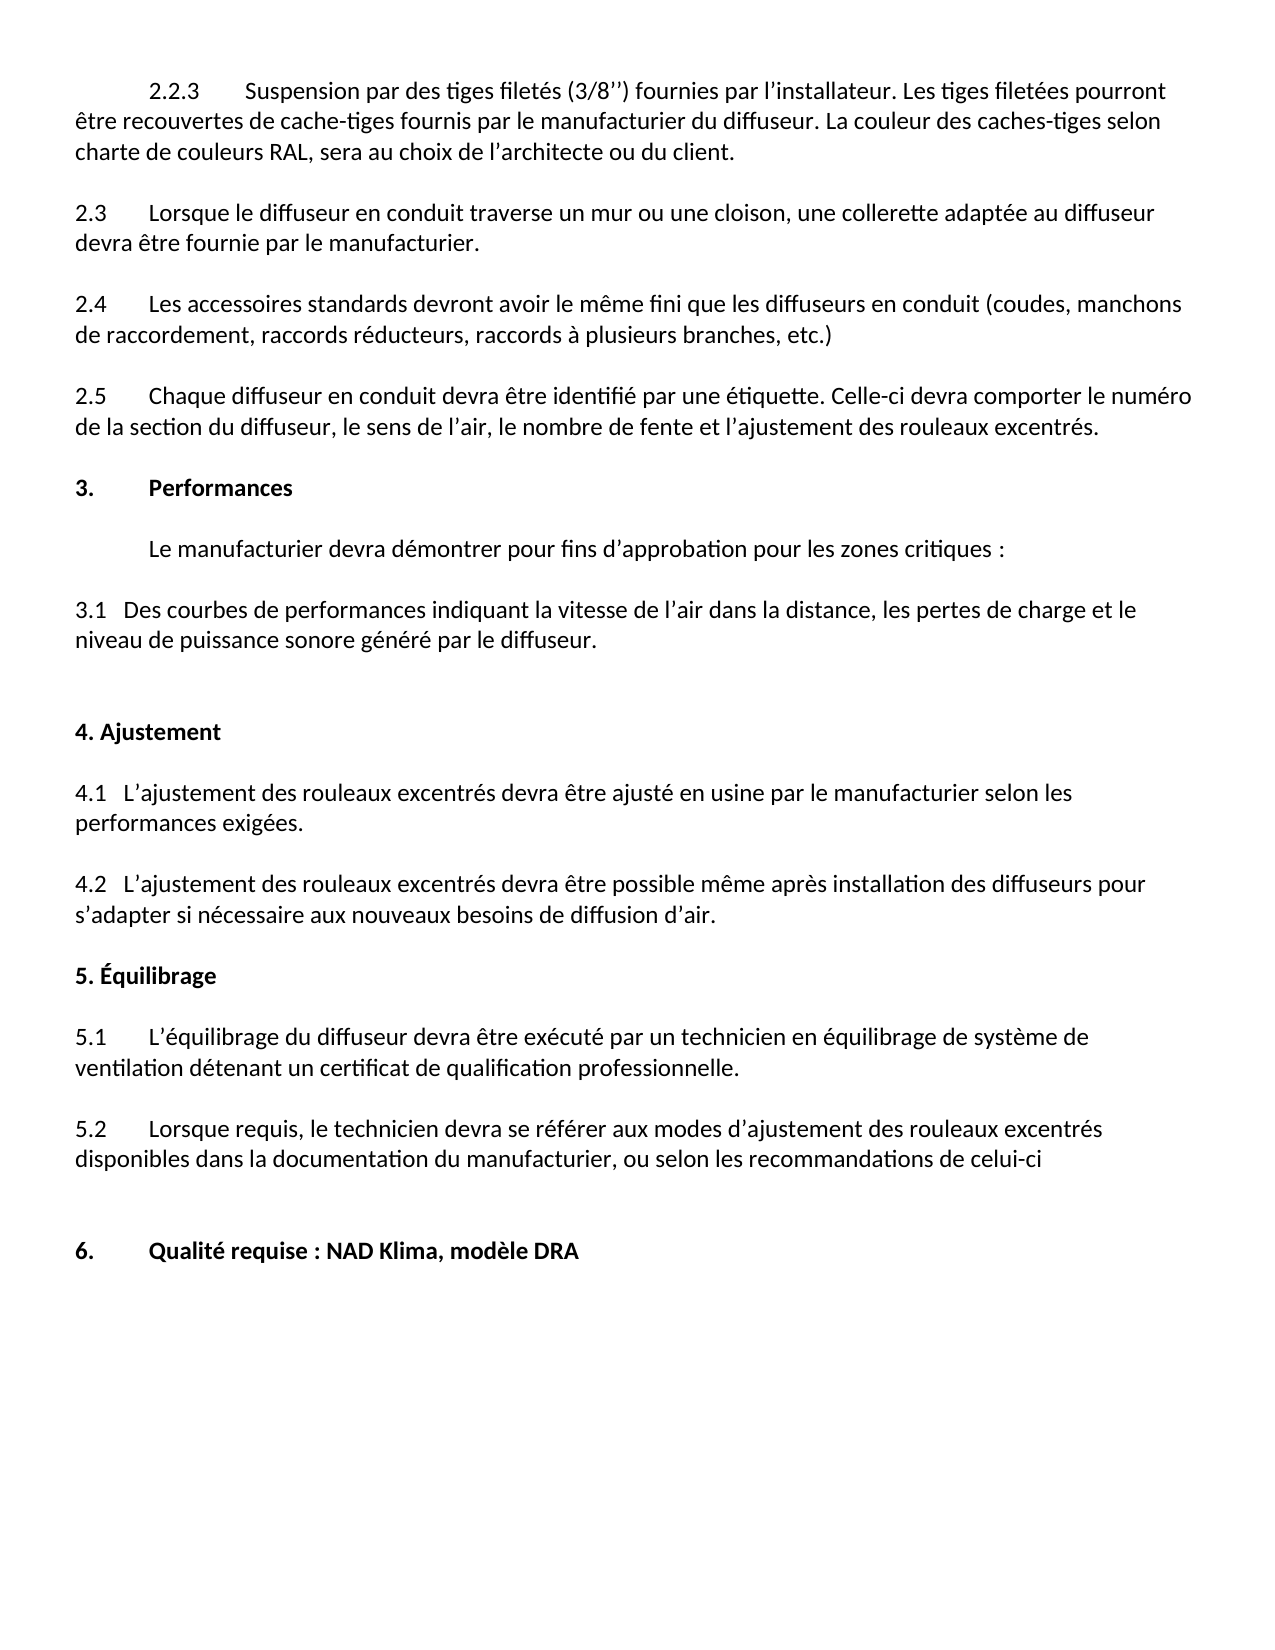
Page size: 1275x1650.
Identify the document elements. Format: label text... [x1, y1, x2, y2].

text 5. Équilibrage [75, 960, 1200, 991]
text 4.1 L’ajustement des rouleaux excentrés devra être ajusté en usine par le manufacturier selon les performances exigées. [75, 777, 1200, 838]
text 2.4 Les accessoires standards devront avoir le même fini que les diffuseurs en conduit (coudes, manchons de raccordement, raccords réducteurs, raccords à plusieurs branches, etc.) [75, 289, 1200, 350]
text Le manufacturier devra démontrer pour fins d’approbation pour les zones critiques : [75, 533, 1200, 563]
text 5.2 Lorsque requis, le technicien devra se référer aux modes d’ajustement des rouleaux excentrés disponibles dans la documentation du manufacturier, ou selon les recommandations de celui-ci [75, 1113, 1200, 1174]
text 5.1 L’équilibrage du diffuseur devra être exécuté par un technicien en équilibrage de système de ventilation détenant un certificat de qualification professionnelle. [75, 1021, 1200, 1082]
text 2.2.3 Suspension par des tiges filetés (3/8’’) fournies par l’installateur. Les tiges filetées pourront être recouvertes de cache-tiges fournis par le manufacturier du diffuseur. La couleur des caches-tiges selon charte de couleurs RAL, sera au choix de l’architecte ou du client. [75, 75, 1200, 167]
text 6. Qualité requise : NAD Klima, modèle DRA [75, 1235, 1200, 1265]
text 4.2 L’ajustement des rouleaux excentrés devra être possible même après installation des diffuseurs pour s’adapter si nécessaire aux nouveaux besoins de diffusion d’air. [75, 868, 1200, 929]
text 2.3 Lorsque le diffuseur en conduit traverse un mur ou une cloison, une collerette adaptée au diffuseur devra être fournie par le manufacturier. [75, 197, 1200, 258]
text 3. Performances [75, 472, 1200, 502]
text 4. Ajustement [75, 716, 1200, 746]
text 2.5 Chaque diffuseur en conduit devra être identifié par une étiquette. Celle-ci devra comporter le numéro de la section du diffuseur, le sens de l’air, le nombre de fente et l’ajustement des rouleaux excentrés. [75, 380, 1200, 441]
text 3.1 Des courbes de performances indiquant la vitesse de l’air dans la distance, les pertes de charge et le niveau de puissance sonore généré par le diffuseur. [75, 594, 1200, 655]
